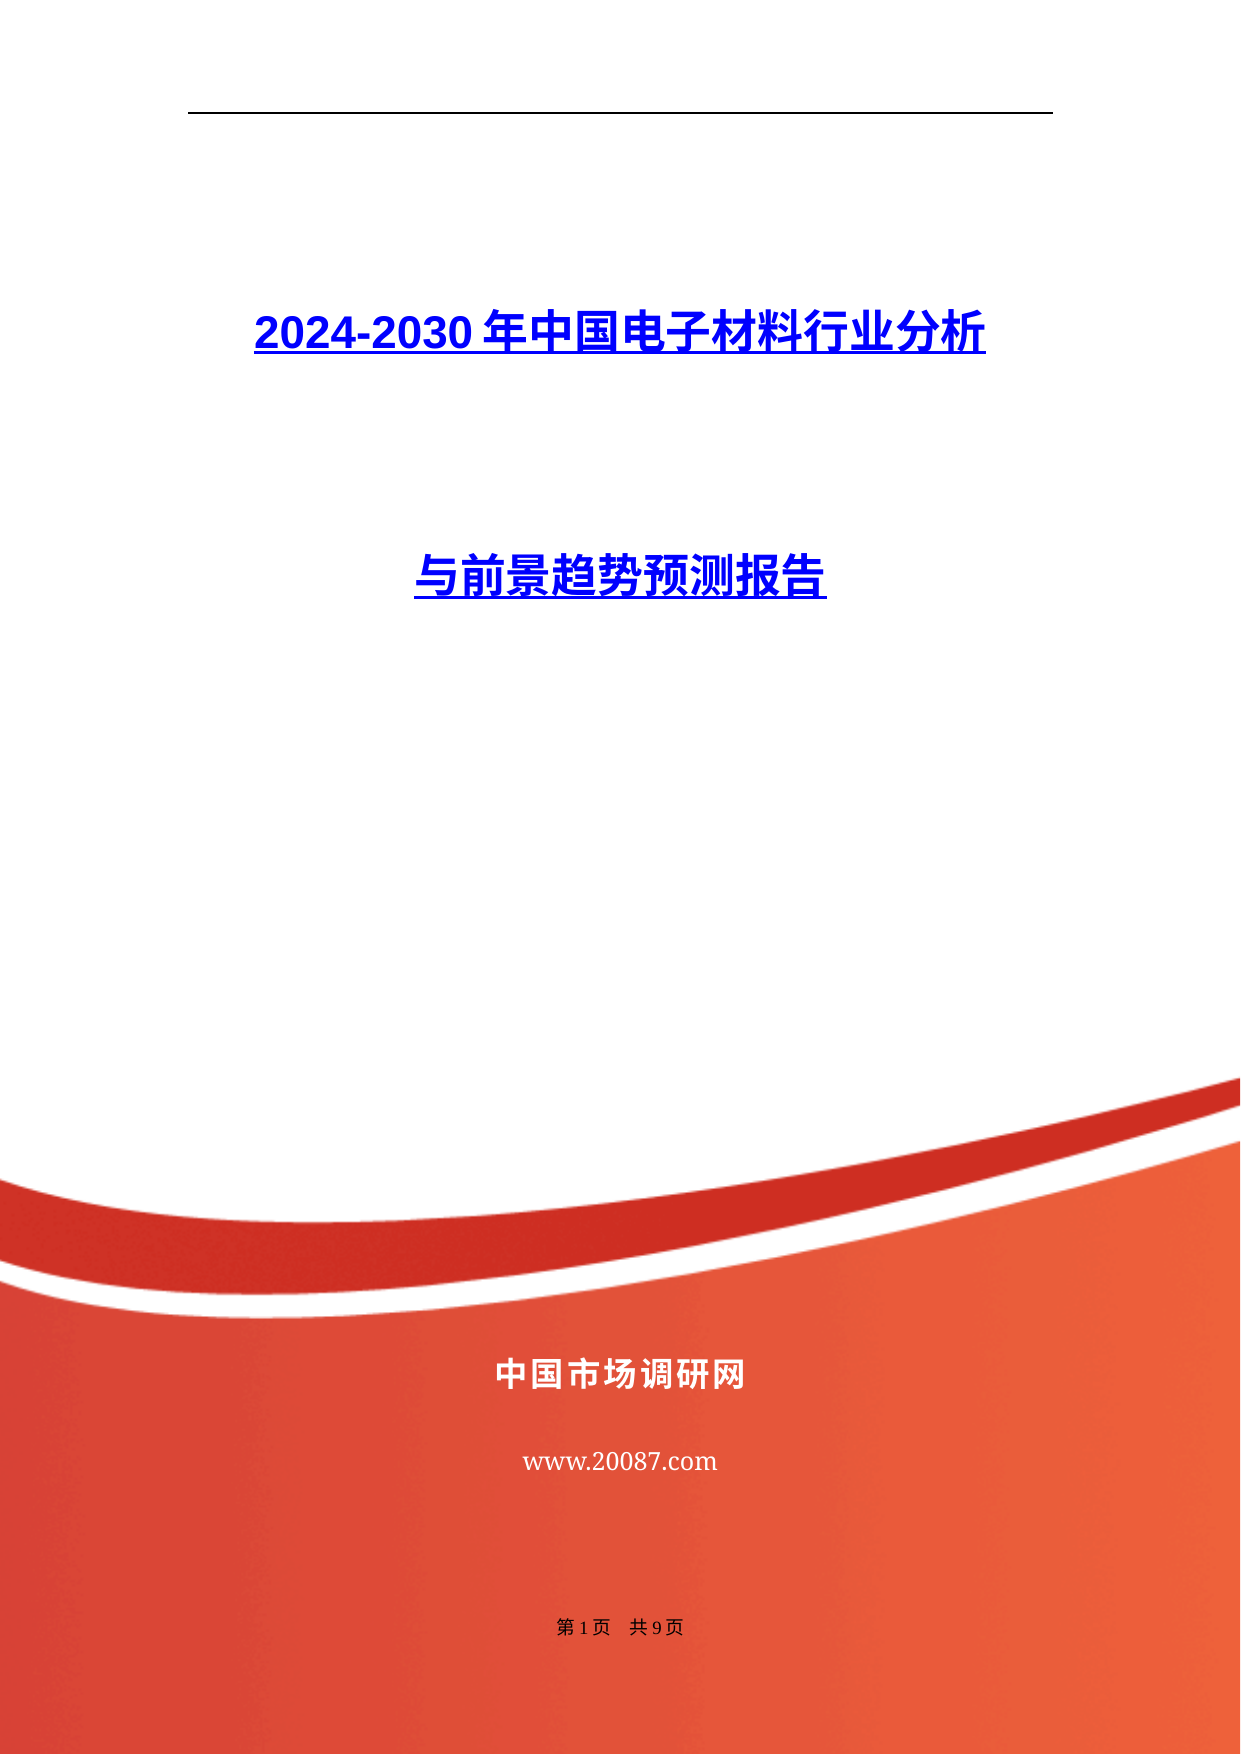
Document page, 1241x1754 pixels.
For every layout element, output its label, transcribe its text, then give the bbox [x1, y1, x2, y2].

table_header 2024-2030年中国电子材料行业分析与前景趋势预测报告 [188, 207, 1053, 773]
text www.20087.com [187, 1428, 1053, 1493]
subtitle 中国市场调研网 [187, 1339, 1053, 1404]
picture [0, 1006, 1241, 1754]
